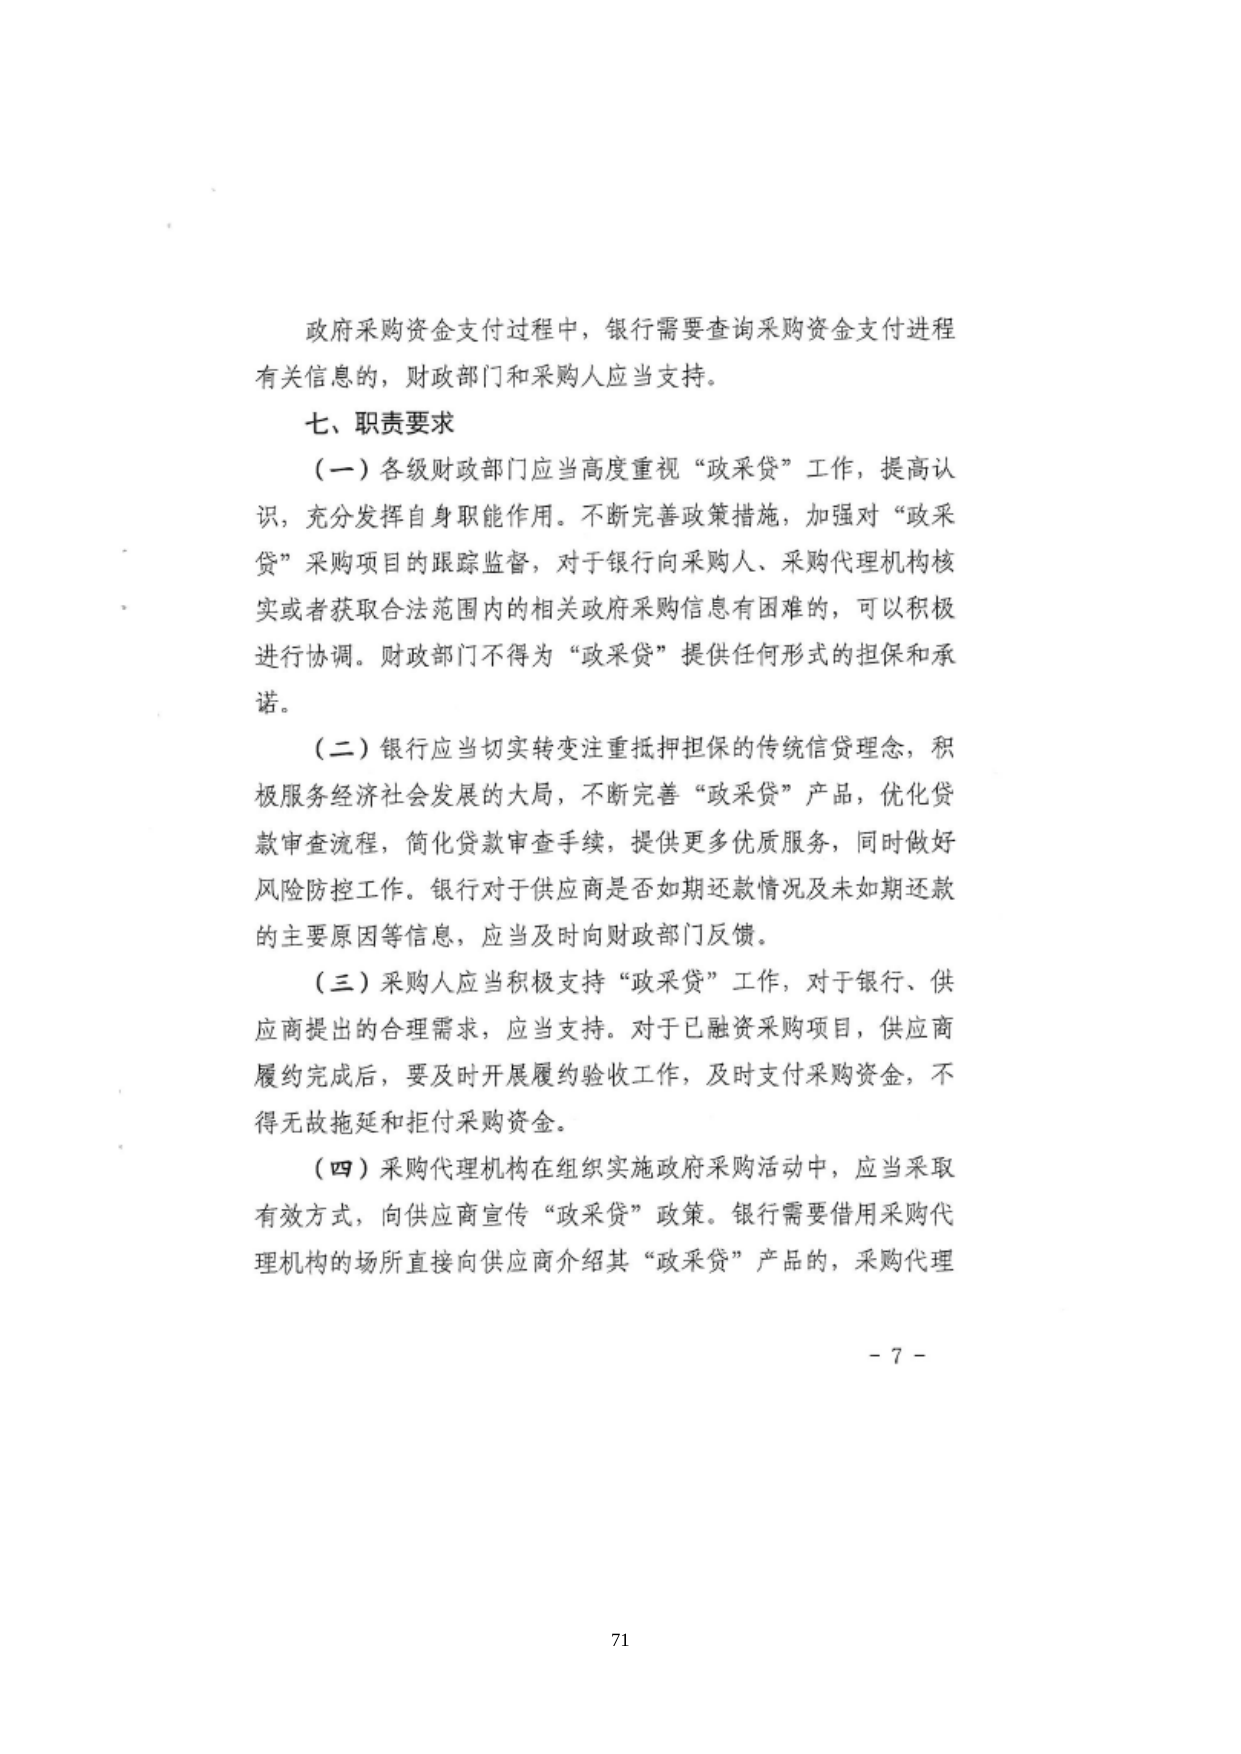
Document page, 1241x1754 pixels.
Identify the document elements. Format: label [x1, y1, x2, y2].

picture [118, 118, 1093, 1490]
